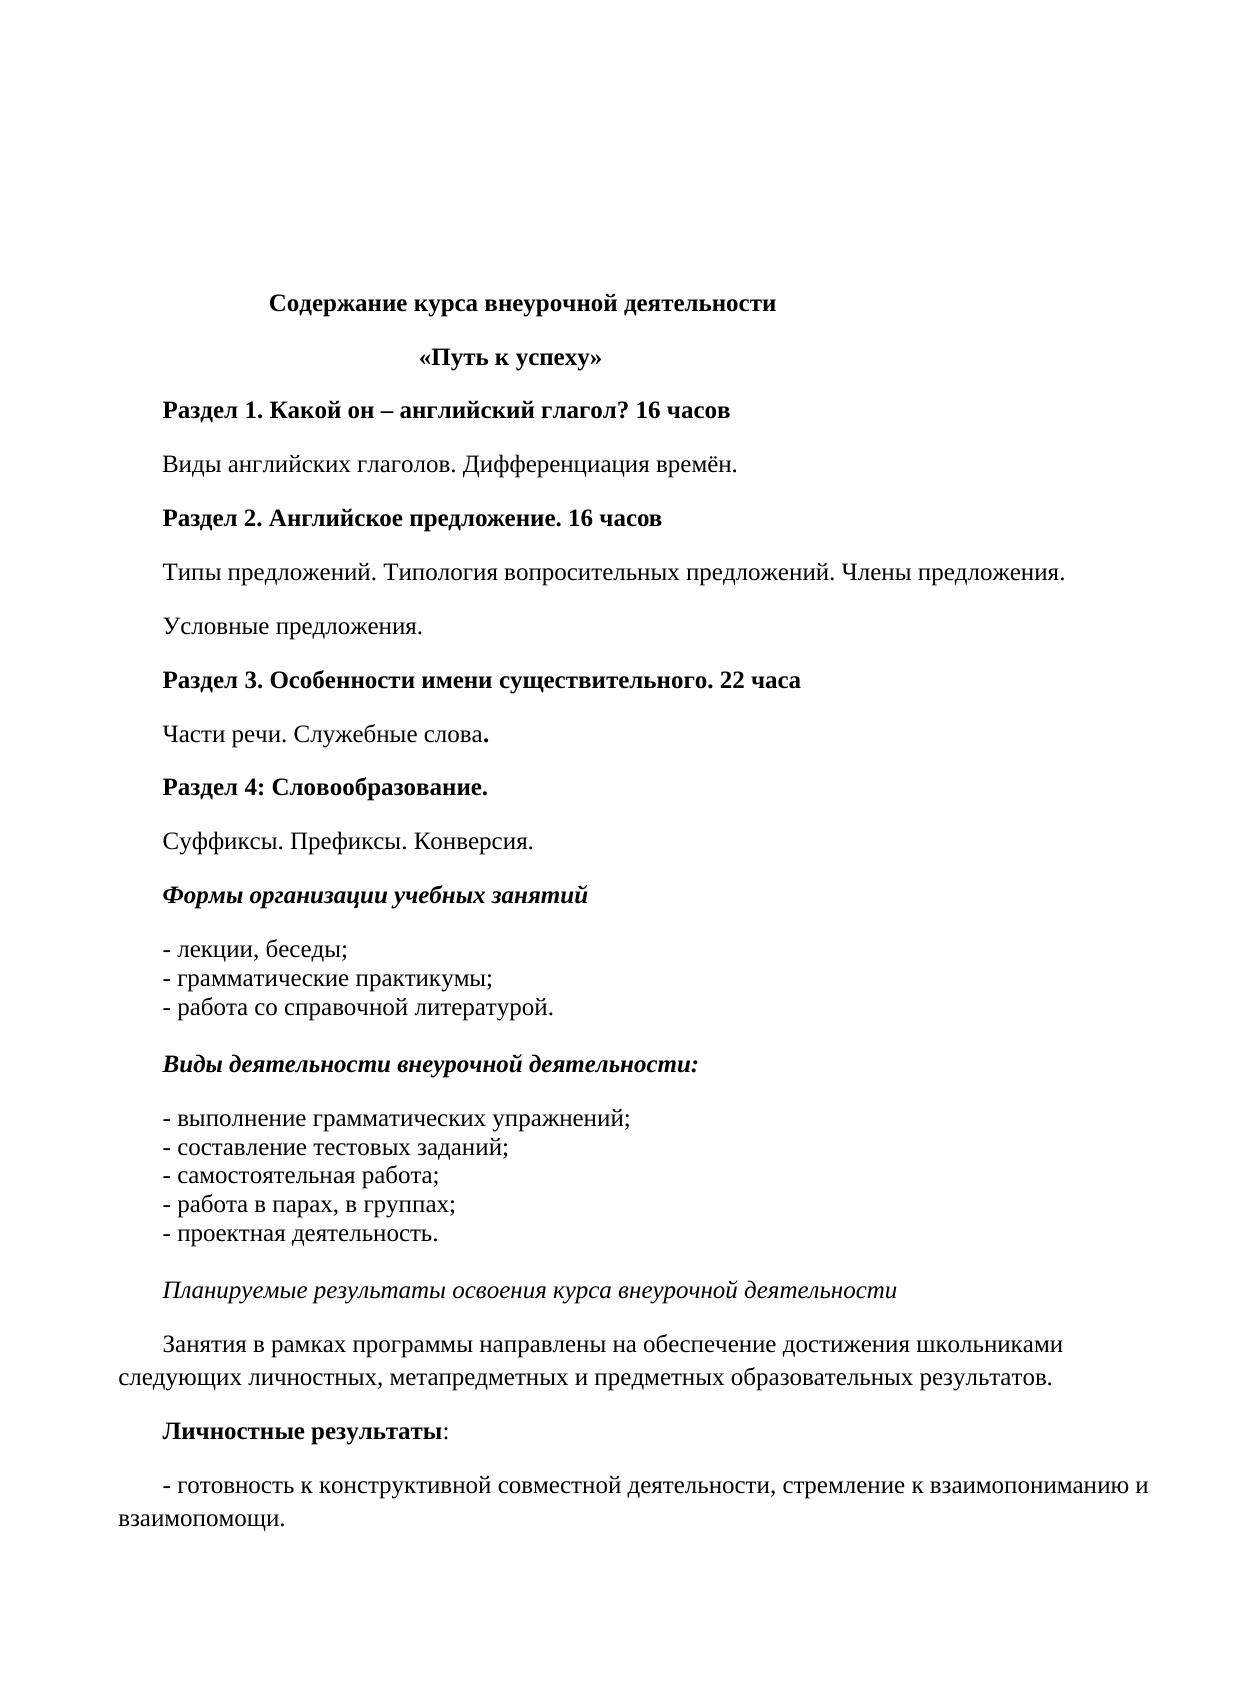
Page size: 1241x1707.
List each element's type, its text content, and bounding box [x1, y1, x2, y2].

text Виды английских глаголов. Дифференциация времён. [118, 449, 1152, 478]
text - грамматические практикумы; [118, 963, 1166, 992]
text - работа со справочной литературой. [118, 992, 1166, 1020]
text Раздел 4: Словообразование. [118, 772, 1152, 801]
text Раздел 1. Какой он – английский глагол? 16 часов [118, 396, 1152, 424]
text - готовность к конструктивной совместной деятельности, стремление к взаимопониманию и взаимопомощи. [118, 1470, 1152, 1532]
text Раздел 3. Особенности имени существительного. 22 часа [118, 665, 1152, 693]
text Типы предложений. Типология вопросительных предложений. Члены предложения. [118, 557, 1152, 586]
text Содержание курса внеурочной деятельности [118, 288, 1152, 317]
text - работа в парах, в группах; [118, 1189, 1166, 1218]
text Личностные результаты: [118, 1416, 1152, 1445]
text Суффиксы. Префиксы. Конверсия. [118, 826, 1152, 855]
text Виды деятельности внеурочной деятельности: [118, 1049, 1152, 1078]
text - лекции, беседы; [118, 934, 1166, 963]
text Условные предложения. [118, 611, 1152, 640]
text «Путь к успеху» [118, 342, 1152, 370]
text Занятия в рамках программы направлены на обеспечение достижения школьниками следующих личностных, метапредметных и предметных образовательных результатов. [118, 1329, 1152, 1391]
text Планируемые результаты освоения курса внеурочной деятельности [118, 1275, 1152, 1304]
text - выполнение грамматических упражнений; [118, 1103, 1166, 1132]
text - составление тестовых заданий; [118, 1132, 1166, 1160]
text Раздел 2. Английское предложение. 16 часов [118, 503, 1152, 532]
text Формы организации учебных занятий [118, 880, 1152, 909]
text - самостоятельная работа; [118, 1160, 1166, 1189]
text Части речи. Служебные слова. [118, 719, 1152, 747]
text - проектная деятельность. [118, 1218, 1166, 1247]
